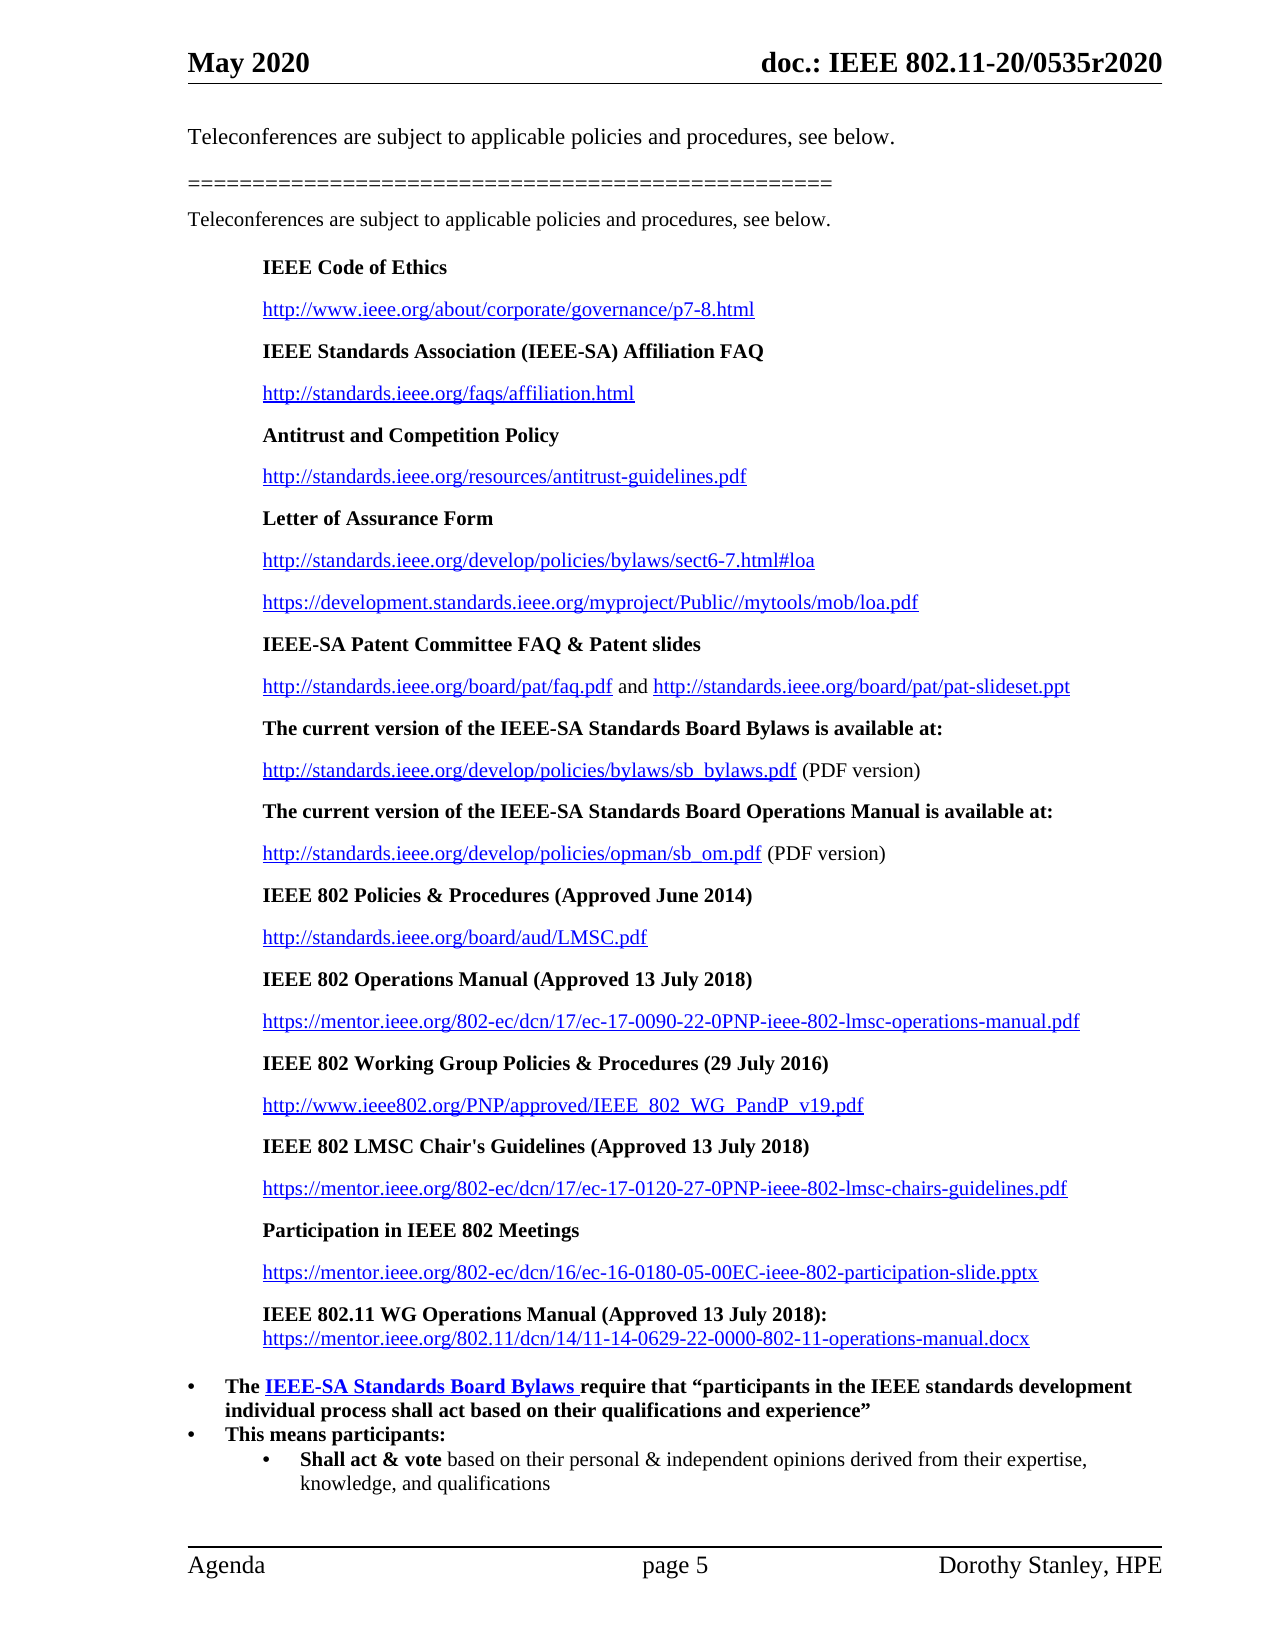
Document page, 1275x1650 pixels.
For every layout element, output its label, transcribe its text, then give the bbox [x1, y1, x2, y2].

text http://standards.ieee.org/develop/policies/bylaws/sb_bylaws.pdf (PDF version) [262, 757, 1162, 782]
text IEEE 802 LMSC Chair's Guidelines (Approved 13 July 2018) [262, 1134, 1162, 1158]
text Teleconferences are subject to applicable policies and procedures, see below. [187, 123, 1162, 149]
text http://standards.ieee.org/develop/policies/opman/sb_om.pdf (PDF version) [262, 841, 1162, 865]
text Letter of Assurance Form [262, 506, 1162, 530]
text The current version of the IEEE-SA Standards Board Bylaws is available at: [262, 716, 1162, 740]
text http://www.ieee.org/about/corporate/governance/p7-8.html [262, 297, 1162, 321]
text IEEE Standards Association (IEEE-SA) Affiliation FAQ [262, 339, 1162, 363]
text IEEE-SA Patent Committee FAQ & Patent slides [262, 632, 1162, 656]
text https://mentor.ieee.org/802.11/dcn/14/11-14-0629-22-0000-802-11-operations-manual.docx [187, 1326, 1162, 1350]
text IEEE 802 Operations Manual (Approved 13 July 2018) [262, 967, 1162, 991]
list This means participants: [187, 1422, 1162, 1446]
list The IEEE-SA Standards Board Bylaws require that “participants in the IEEE standards development individual process shall act based on their qualifications and experience” [187, 1374, 1162, 1422]
text IEEE 802.11 WG Operations Manual (Approved 13 July 2018): [187, 1302, 1162, 1326]
text The current version of the IEEE-SA Standards Board Operations Manual is available at: [262, 799, 1162, 823]
text https://mentor.ieee.org/802-ec/dcn/16/ec-16-0180-05-00EC-ieee-802-participation-slide.pptx [262, 1260, 1162, 1284]
text IEEE Code of Ethics [262, 255, 1162, 279]
text http://standards.ieee.org/develop/policies/bylaws/sect6-7.html#loa [262, 548, 1162, 572]
text https://development.standards.ieee.org/myproject/Public//mytools/mob/loa.pdf [262, 590, 1162, 614]
text Participation in IEEE 802 Meetings [262, 1218, 1162, 1242]
text http://standards.ieee.org/board/pat/faq.pdf and http://standards.ieee.org/board/pat/pat-slideset.ppt [262, 674, 1162, 698]
text Antitrust and Competition Policy [262, 422, 1162, 447]
text IEEE 802 Working Group Policies & Procedures (29 July 2016) [262, 1051, 1162, 1075]
text http://standards.ieee.org/faqs/affiliation.html [262, 381, 1162, 405]
list Shall act & vote based on their personal & independent opinions derived from their expertise, knowledge, and qualifications [262, 1446, 1162, 1495]
text http://standards.ieee.org/board/aud/LMSC.pdf [262, 925, 1162, 949]
text ================================================== [187, 170, 1162, 196]
text http://www.ieee802.org/PNP/approved/IEEE_802_WG_PandP_v19.pdf [262, 1092, 1162, 1117]
text Teleconferences are subject to applicable policies and procedures, see below. [187, 207, 1162, 231]
text https://mentor.ieee.org/802-ec/dcn/17/ec-17-0090-22-0PNP-ieee-802-lmsc-operations-manual.pdf [262, 1009, 1162, 1033]
text https://mentor.ieee.org/802-ec/dcn/17/ec-17-0120-27-0PNP-ieee-802-lmsc-chairs-guidelines.pdf [262, 1176, 1162, 1200]
text IEEE 802 Policies & Procedures (Approved June 2014) [262, 883, 1162, 907]
text http://standards.ieee.org/resources/antitrust-guidelines.pdf [262, 464, 1162, 488]
